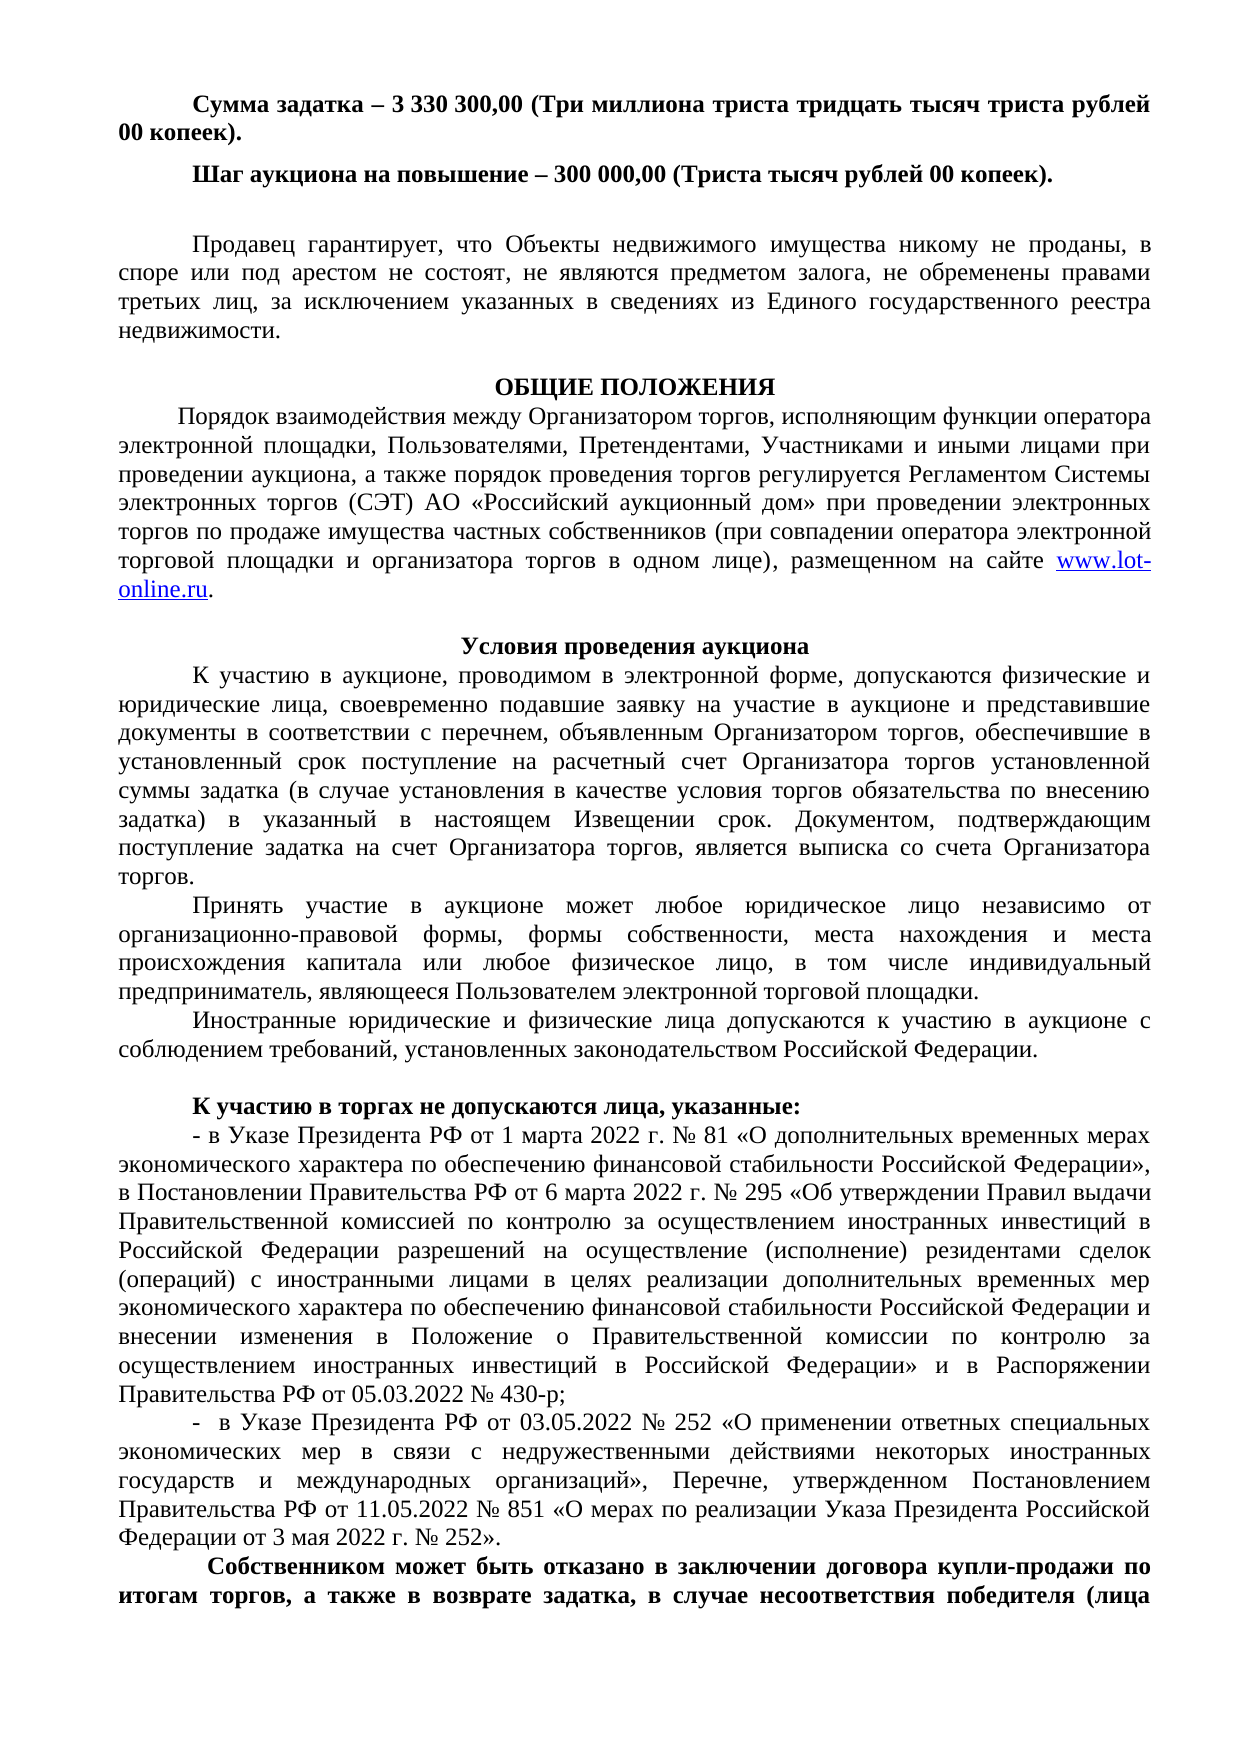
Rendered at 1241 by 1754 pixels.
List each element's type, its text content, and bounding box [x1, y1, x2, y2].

text - в Указе Президента РФ от 1 марта 2022 г. № 81 «О дополнительных временных мерах экономического характера по обеспечению финансовой стабильности Российской Федерации», в Постановлении Правительства РФ от 6 марта 2022 г. № 295 «Об утверждении Правил выдачи Правительственной комиссией по контролю за осуществлением иностранных инвестиций в Российской Федерации разрешений на осуществление (исполнение) резидентами сделок (операций) с иностранными лицами в целях реализации дополнительных временных мер экономического характера по обеспечению финансовой стабильности Российской Федерации и внесении изменения в Положение о Правительственной комиссии по контролю за осуществлением иностранных инвестиций в Российской Федерации» и в Распоряжении Правительства РФ от 05.03.2022 № 430-р; [118, 1120, 1152, 1407]
text - в Указе Президента РФ от 03.05.2022 № 252 «О применении ответных специальных экономических мер в связи с недружественными действиями некоторых иностранных государств и международных организаций», Перечне, утвержденном Постановлением Правительства РФ от 11.05.2022 № 851 «О мерах по реализации Указа Президента Российской Федерации от 3 мая 2022 г. № 252». [118, 1407, 1152, 1551]
text Продавец гарантирует, что Объекты недвижимого имущества никому не проданы, в споре или под арестом не состоят, не являются предметом залога, не обременены правами третьих лиц, за исключением указанных в сведениях из Единого государственного реестра недвижимости. [118, 229, 1152, 344]
text Шаг аукциона на повышение – 300 000,00 (Триста тысяч рублей 00 копеек). [118, 159, 1152, 187]
text ОБЩИЕ ПОЛОЖЕНИЯ [118, 372, 1152, 401]
list Иностранные юридические и физические лица допускаются к участию в аукционе с соблюдением требований, установленных законодательством Российской Федерации. [118, 1005, 1152, 1062]
text К участию в торгах не допускаются лица, указанные: [118, 1091, 1152, 1120]
text Сумма задатка – 3 330 300,00 (Три миллиона триста тридцать тысяч триста рублей 00 копеек). [118, 89, 1152, 146]
list Принять участие в аукционе может любое юридическое лицо независимо от организационно-правовой формы, формы собственности, места нахождения и места происхождения капитала или любое физическое лицо, в том числе индивидуальный предприниматель, являющееся Пользователем электронной торговой площадки. [118, 890, 1152, 1005]
text Условия проведения аукциона [118, 631, 1152, 660]
list К участию в аукционе, проводимом в электронной форме, допускаются физические и юридические лица, своевременно подавшие заявку на участие в аукционе и представившие документы в соответствии с перечнем, объявленным Организатором торгов, обеспечившие в установленный срок поступление на расчетный счет Организатора торгов установленной суммы задатка (в случае установления в качестве условия торгов обязательства по внесению задатка) в указанный в настоящем Извещении срок. Документом, подтверждающим поступление задатка на счет Организатора торгов, является выписка со счета Организатора торгов. [118, 660, 1152, 890]
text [118, 1551, 1152, 1609]
text Порядок взаимодействия между Организатором торгов, исполняющим функции оператора электронной площадки, Пользователями, Претендентами, Участниками и иными лицами при проведении аукциона, а также порядок проведения торгов регулируется Регламентом Системы электронных торгов (СЭТ) АО «Российский аукционный дом» при проведении электронных торгов по продаже имущества частных собственников (при совпадении оператора электронной торговой площадки и организатора торгов в одном лице), размещенном на сайте www.lot-online.ru. [118, 401, 1152, 602]
